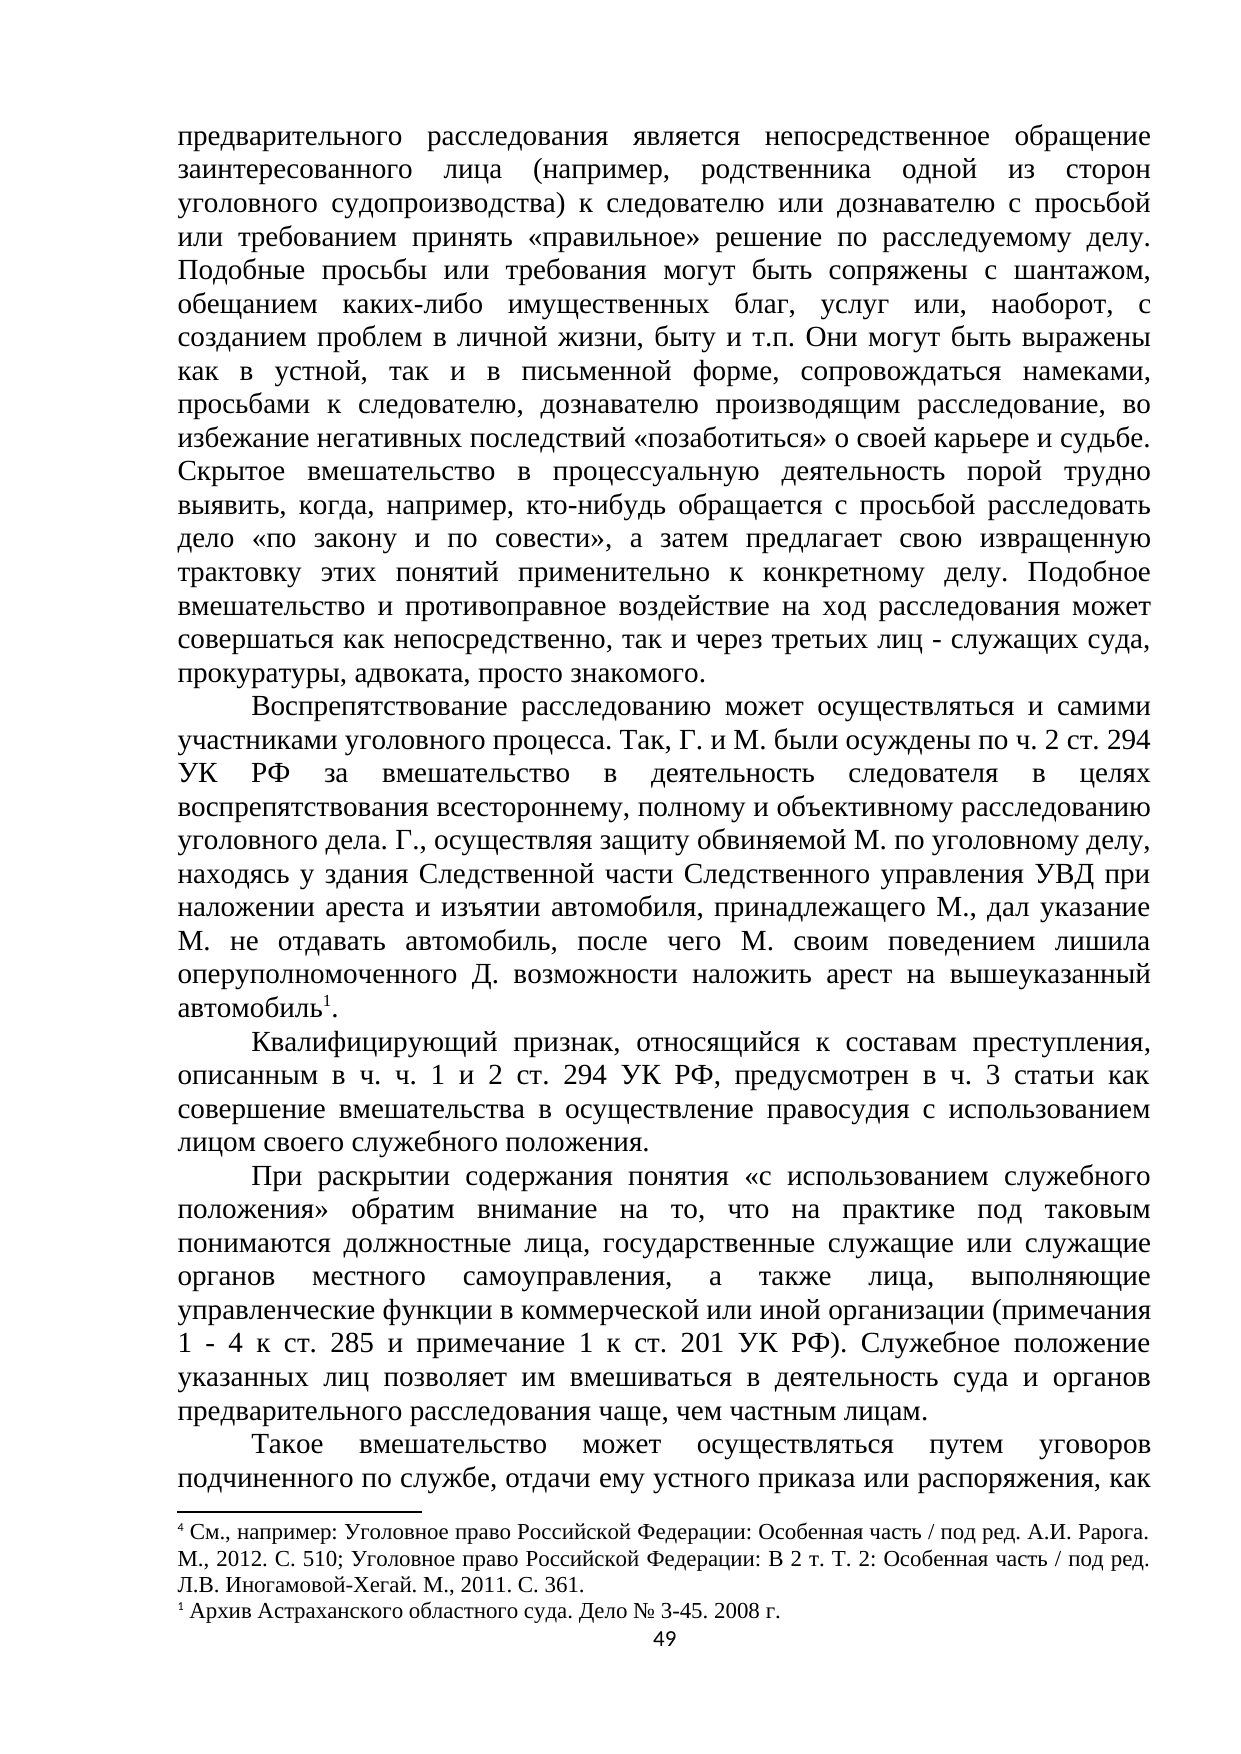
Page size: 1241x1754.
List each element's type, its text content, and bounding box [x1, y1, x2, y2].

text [177, 1426, 1152, 1493]
text Квалифицирующий признак, относящийся к составам преступления, описанным в ч. ч. 1 и 2 ст. 294 УК РФ, предусмотрен в ч. 3 статьи как совершение вмешательства в осуществление правосудия с использованием лицом своего служебного положения. [177, 1024, 1152, 1158]
text Воспрепятствование расследованию может осуществляться и самими участниками уголовного процесса. Так, Г. и М. были осуждены по ч. 2 ст. 294 УК РФ за вмешательство в деятельность следователя в целях воспрепятствования всестороннему, полному и объективному расследованию уголовного дела. Г., осуществляя защиту обвиняемой М. по уголовному делу, находясь у здания Следственной части Следственного управления УВД при наложении ареста и изъятии автомобиля, принадлежащего М., дал указание М. не отдавать автомобиль, после чего М. своим поведением лишила оперуполномоченного Д. возможности наложить арест на вышеуказанный автомобиль. [177, 688, 1152, 1024]
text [177, 118, 1152, 688]
text При раскрытии содержания понятия «с использованием служебного положения» обратим внимание на то, что на практике под таковым понимаются должностные лица, государственные служащие или служащие органов местного самоуправления, а также лица, выполняющие управленческие функции в коммерческой или иной организации (примечания 1 - 4 к ст. 285 и примечание 1 к ст. 201 УК РФ). Служебное положение указанных лиц позволяет им вмешиваться в деятельность суда и органов предварительного расследования чаще, чем частным лицам. [177, 1158, 1152, 1426]
